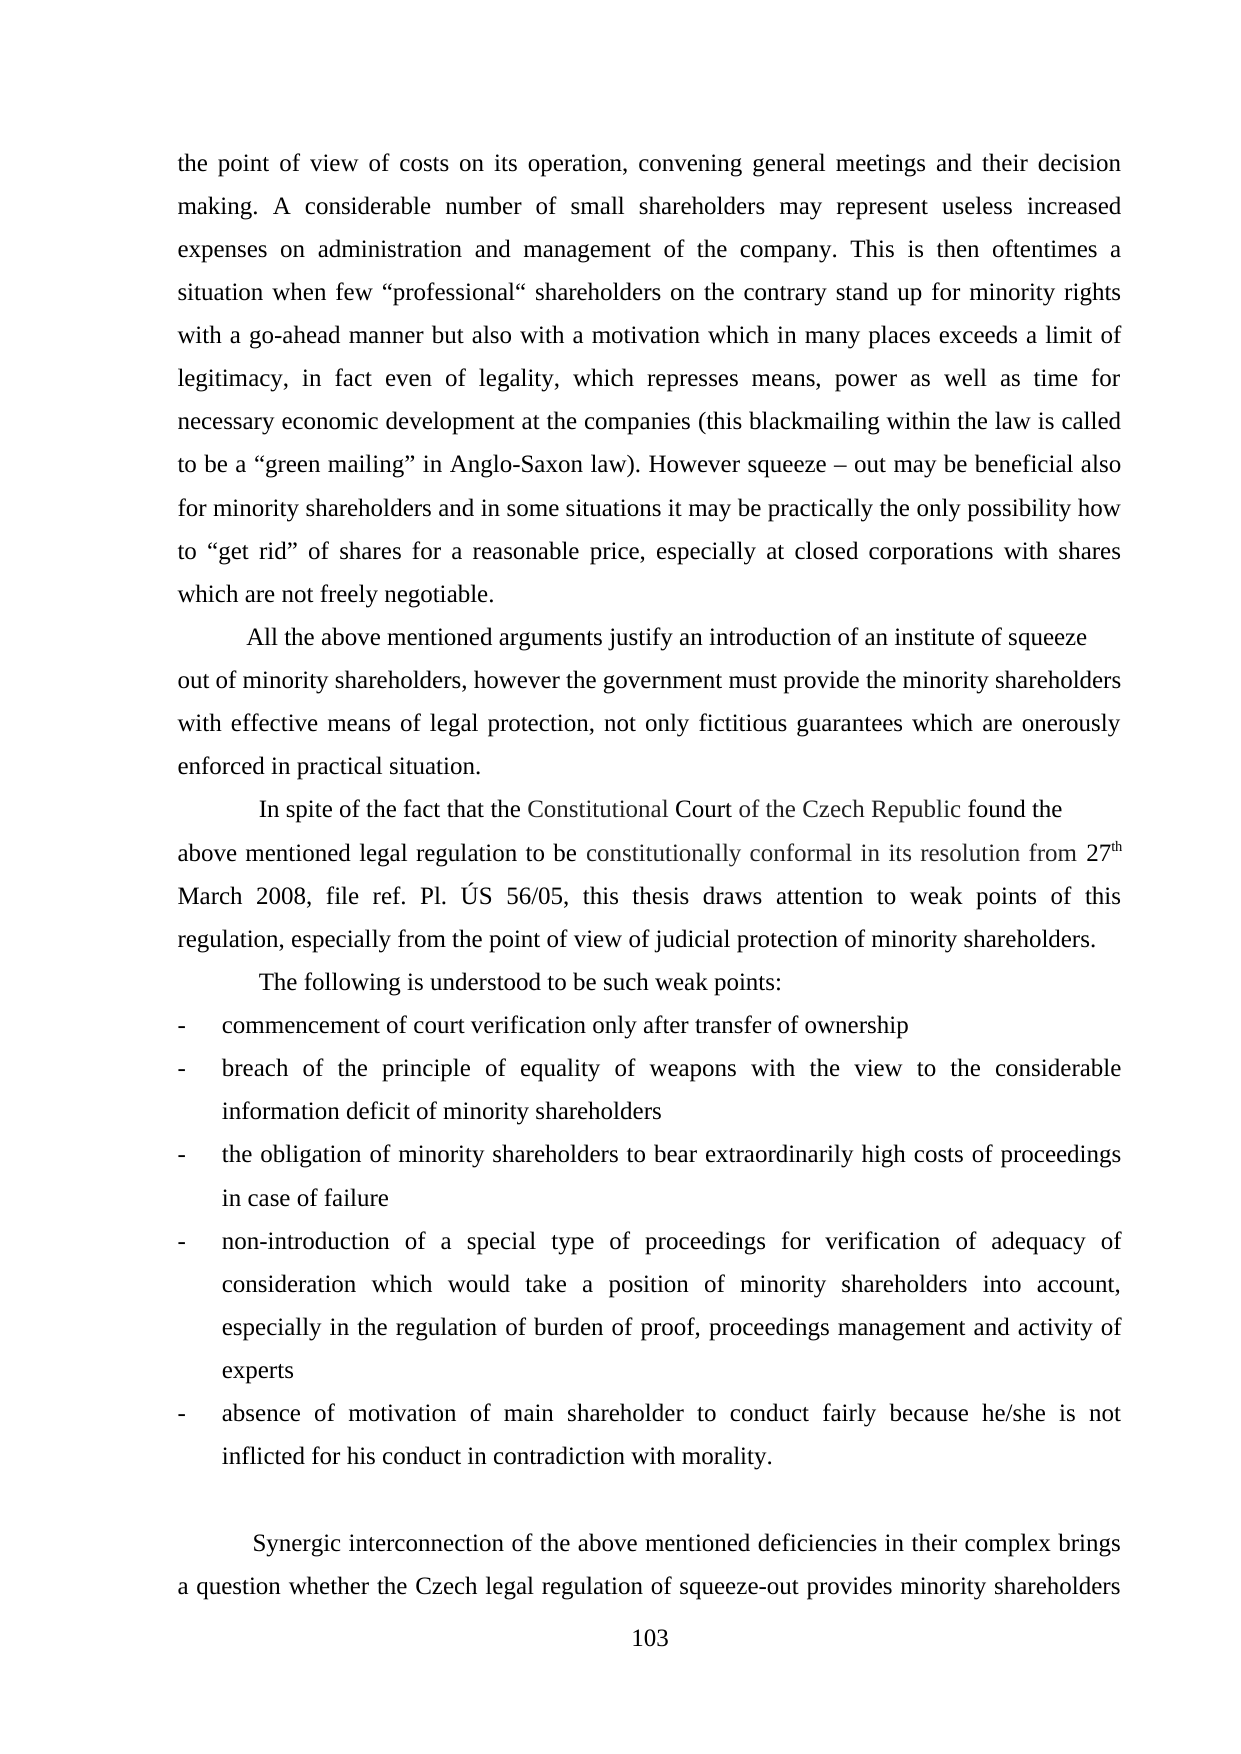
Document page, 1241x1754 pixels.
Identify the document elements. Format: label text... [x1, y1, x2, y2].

text All the above mentioned arguments justify an introduction of an institute of squeeze [215, 622, 1122, 651]
list non-introduction of a special type of proceedings for verification of adequacy of consideration which would take a position of minority shareholders into account, especially in the regulation of burden of proof, proceedings management and activity of experts [177, 1226, 1122, 1384]
list breach of the principle of equality of weapons with the view to the considerable information deficit of minority shareholders [177, 1053, 1122, 1125]
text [177, 148, 1122, 608]
text In spite of the fact that the Constitutional Court of the found the [215, 794, 1122, 823]
list the obligation of minority shareholders to bear extraordinarily high costs of proceedings in case of failure [177, 1139, 1122, 1211]
text out of minority shareholders, however the government must provide the minority shareholders with effective means of legal protection, not only fictitious guarantees which are onerously enforced in practical situation. [177, 665, 1122, 780]
text above mentioned legal regulation to be constitutionally conformal in its resolution from 27th March 2008, file ref. Pl. ÚS 56/05, this thesis draws attention to weak points of this regulation, especially from the point of view of judicial protection of minority shareholders. [177, 838, 1122, 953]
text The following is understood to be such weak points: [215, 967, 1122, 996]
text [177, 1528, 1122, 1599]
list absence of motivation of main shareholder to conduct fairly because he/she is not inflicted for his conduct in contradiction with morality. [177, 1398, 1122, 1470]
list commencement of court verification only after transfer of ownership [177, 1010, 1122, 1039]
